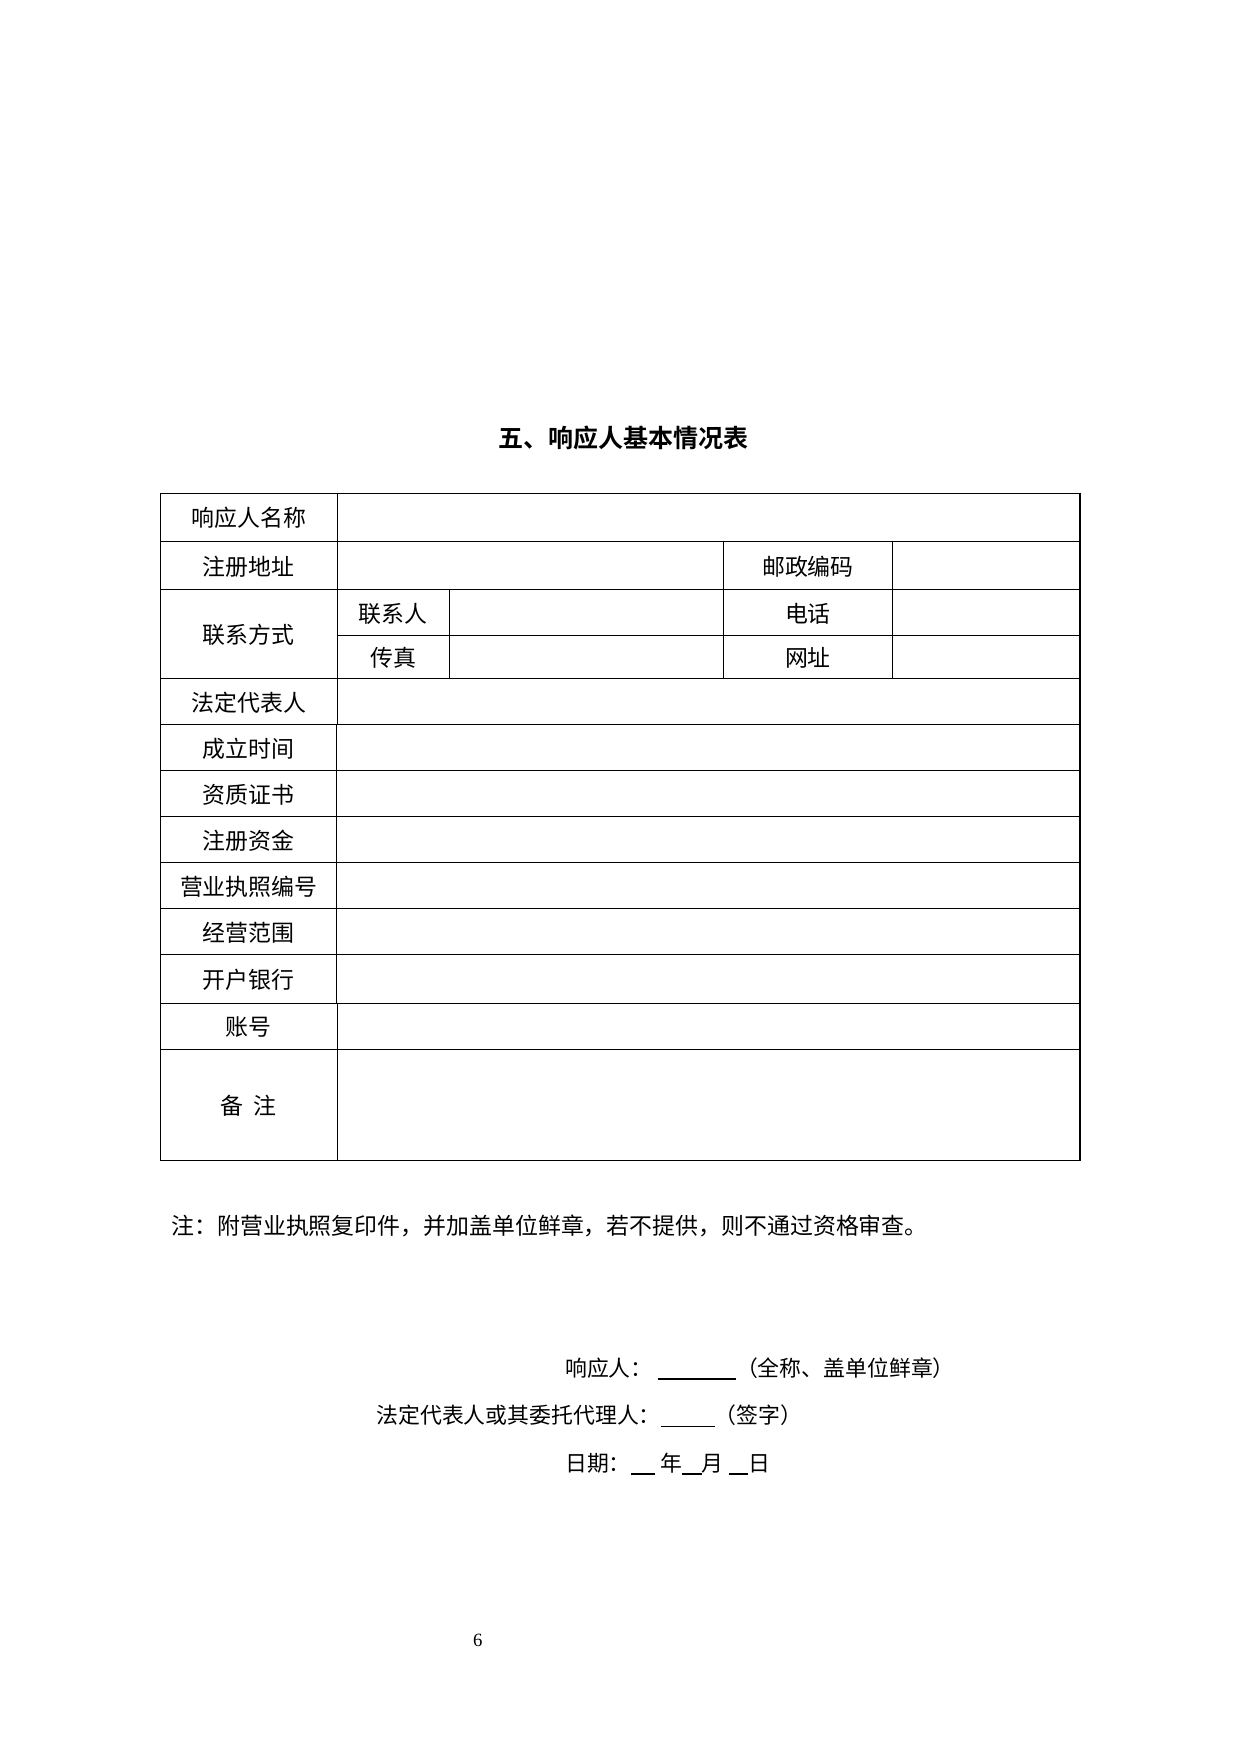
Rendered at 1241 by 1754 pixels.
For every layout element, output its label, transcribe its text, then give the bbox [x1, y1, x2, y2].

table_cell [450, 590, 723, 635]
table_cell 注册资金 [161, 817, 336, 862]
text 五、响应人基本情况表 [171, 418, 1075, 455]
table_cell 传真 [338, 636, 449, 678]
text 日期： 年 月 日 [434, 1446, 1075, 1478]
table_cell [893, 542, 1079, 589]
table_cell 开户银行 [161, 955, 336, 1002]
table_cell [337, 725, 1079, 770]
table_header [338, 494, 1079, 541]
table_cell [338, 1050, 1079, 1160]
table_cell [450, 636, 723, 678]
table_cell 联系人 [338, 590, 449, 635]
table_cell 邮政编码 [724, 542, 892, 589]
table_cell 备 注 [161, 1050, 337, 1160]
table_cell [893, 636, 1079, 678]
table_cell 资质证书 [161, 771, 336, 816]
table_cell 经营范围 [161, 909, 336, 954]
text 响应人： （全称、盖单位鲜章） [171, 1351, 1075, 1383]
table_cell 网址 [724, 636, 892, 678]
table_cell 电话 [724, 590, 892, 635]
table_cell 注册地址 [161, 542, 337, 589]
table_cell [338, 542, 723, 589]
table_cell [337, 863, 1079, 908]
table_header 响应人名称 [161, 494, 337, 541]
text 注：附营业执照复印件，并加盖单位鲜章，若不提供，则不通过资格审查。 [171, 1207, 1075, 1241]
table_cell 营业执照编号 [161, 863, 336, 908]
table_cell [893, 590, 1079, 635]
table_cell [338, 679, 1079, 724]
table_cell [337, 955, 1079, 1002]
table_cell 法定代表人 [161, 679, 337, 724]
table_cell [337, 771, 1079, 816]
table_cell 成立时间 [161, 725, 336, 770]
table_cell 联系方式 [161, 590, 337, 678]
table_cell [338, 1004, 1079, 1048]
table_cell 账号 [161, 1004, 337, 1048]
table_cell [337, 909, 1079, 954]
table_cell [337, 817, 1079, 862]
text 法定代表人或其委托代理人： （签字） [171, 1398, 1075, 1430]
